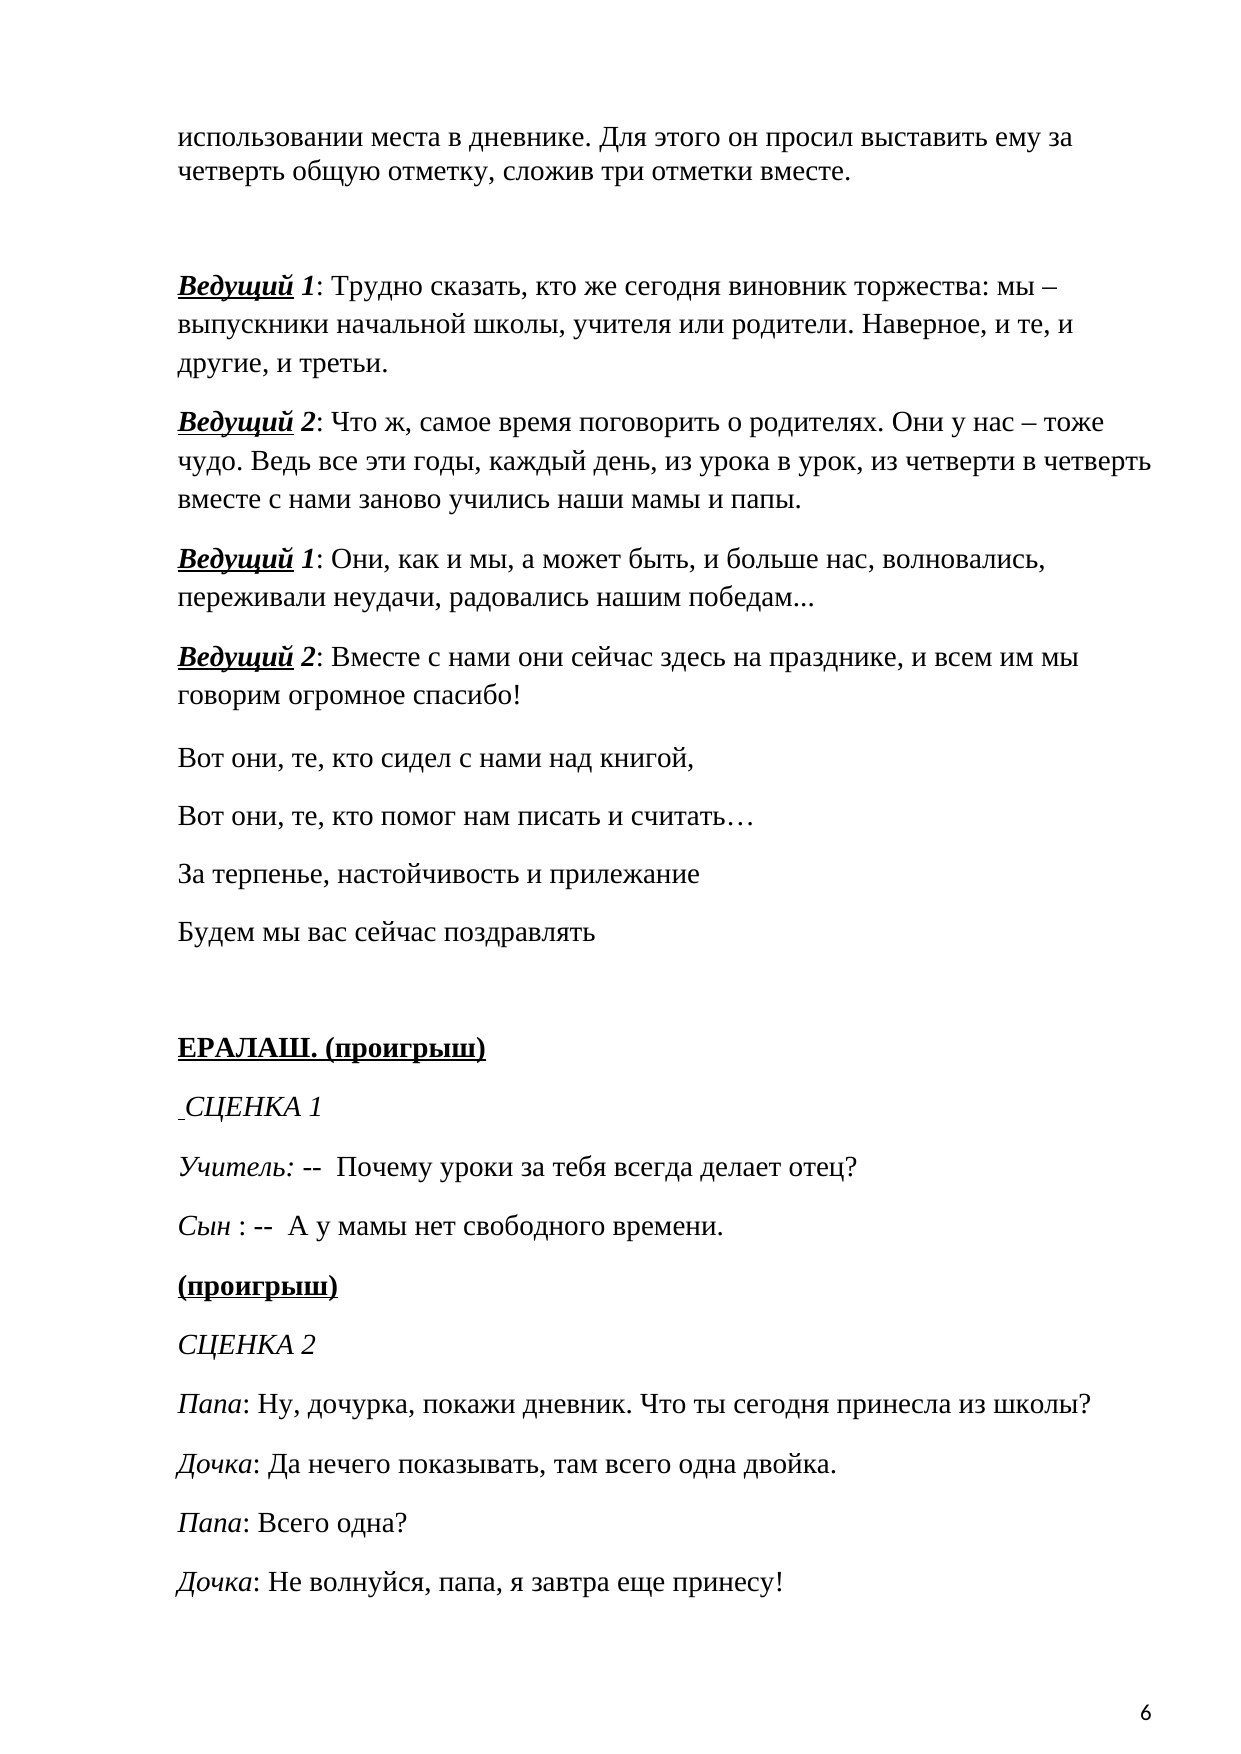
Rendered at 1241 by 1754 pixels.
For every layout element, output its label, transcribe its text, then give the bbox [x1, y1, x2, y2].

text Папа: Ну, дочурка, покажи дневник. Что ты сегодня принесла из школы? [177, 1386, 1152, 1420]
text (проигрыш) [177, 1268, 1152, 1301]
text Ведущий 2: Вместе с нами они сейчас здесь на празднике, и всем им мы говорим огромное спасибо! [177, 639, 1152, 711]
text Дочка: Не волнуйся, папа, я завтра еще принесу! [177, 1564, 1152, 1598]
text За терпенье, настойчивость и прилежание [177, 855, 1152, 889]
text СЦЕНКА 1 [177, 1089, 1152, 1123]
text Сын : -- А у мамы нет свободного времени. [177, 1208, 1152, 1242]
text Учитель: -- Почему уроки за тебя всегда делает отец? [177, 1149, 1152, 1182]
text ЕРАЛАШ. (проигрыш) [177, 1030, 1152, 1064]
text Ведущий 2: Что ж, самое время поговорить о родителях. Они у нас – тоже чудо. Ведь все эти годы, каждый день, из урока в урок, из четверти в четверть вместе с нами заново учились наши мамы и папы. [177, 404, 1152, 515]
text Папа: Всего одна? [177, 1505, 1152, 1539]
text Ведущий 1: Они, как и мы, а может быть, и больше нас, волновались, переживали неудачи, радовались нашим победам... [177, 541, 1152, 613]
text Вот они, те, кто помог нам писать и считать… [177, 797, 1152, 832]
text Будем мы вас сейчас поздравлять [177, 913, 1152, 947]
text Вот они, те, кто сидел с нами над книгой, [177, 739, 1152, 774]
text Дочка: Да нечего показывать, там всего одна двойка. [177, 1446, 1152, 1479]
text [177, 118, 1152, 187]
text Ведущий 1: Трудно сказать, кто же сегодня виновник торжества: мы – выпускники начальной школы, учителя или родители. Наверное, и те, и другие, и третьи. [177, 268, 1152, 379]
text СЦЕНКА 2 [177, 1327, 1152, 1361]
